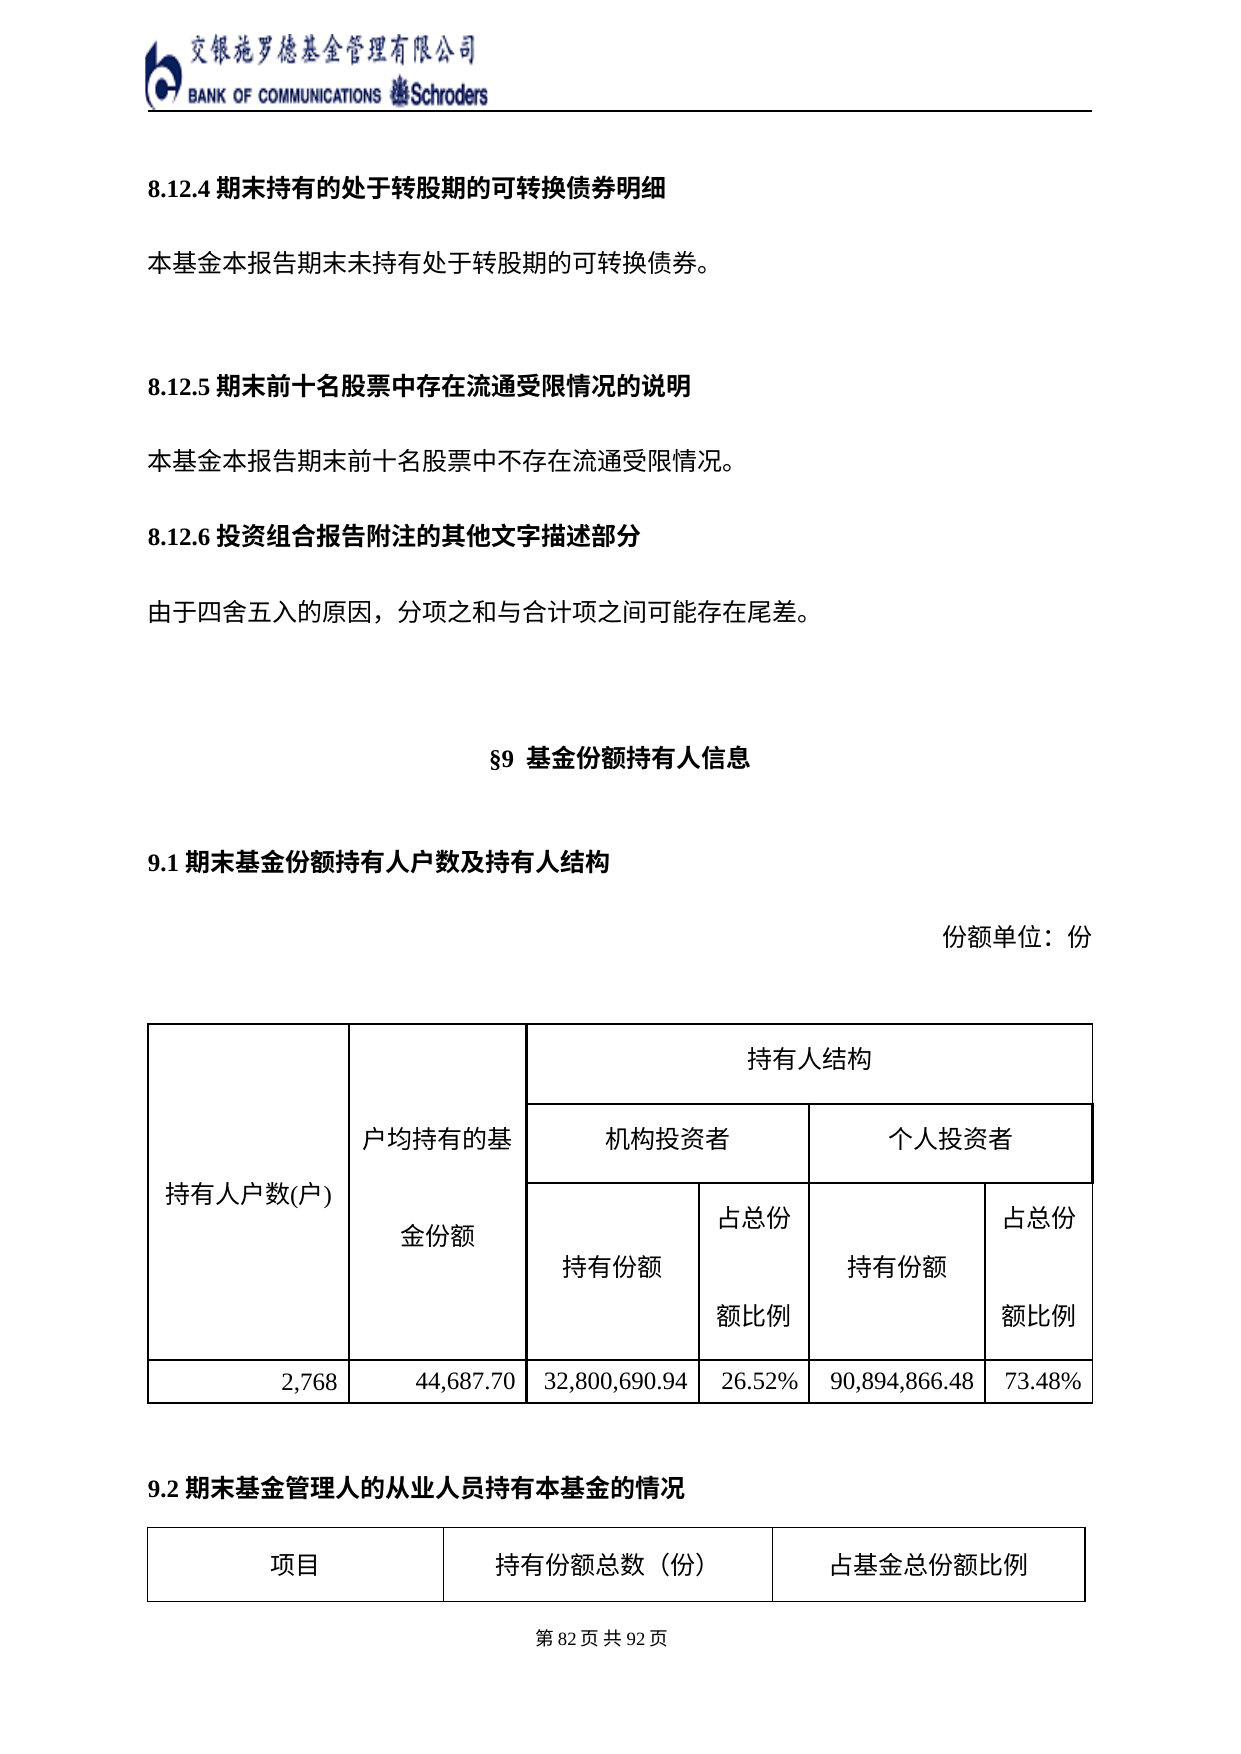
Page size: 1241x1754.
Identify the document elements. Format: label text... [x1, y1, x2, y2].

subtitle 8.12.6 投资组合报告附注的其他文字描述部分 [148, 502, 1092, 567]
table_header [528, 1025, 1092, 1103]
subtitle 8.12.4 期末持有的处于转股期的可转换债券明细 [148, 154, 1092, 219]
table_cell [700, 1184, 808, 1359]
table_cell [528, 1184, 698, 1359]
subtitle 8.12.5 期末前十名股票中存在流通受限情况的说明 [148, 352, 1092, 417]
subtitle 9.1 期末基金份额持有人户数及持有人结构 [148, 828, 1092, 893]
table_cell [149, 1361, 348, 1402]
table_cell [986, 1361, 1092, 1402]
text 份额单位：份 [149, 903, 1092, 968]
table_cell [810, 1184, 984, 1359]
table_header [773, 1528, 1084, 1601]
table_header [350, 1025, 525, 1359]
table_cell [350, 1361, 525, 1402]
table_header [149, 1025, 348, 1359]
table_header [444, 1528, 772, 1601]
subtitle §9 基金份额持有人信息 [148, 724, 1092, 789]
text 本基金本报告期末未持有处于转股期的可转换债券。 [148, 229, 1092, 294]
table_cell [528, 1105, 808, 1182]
text 本基金本报告期末前十名股票中不存在流通受限情况。 [148, 427, 1092, 492]
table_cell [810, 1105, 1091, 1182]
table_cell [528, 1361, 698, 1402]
picture [145, 34, 488, 110]
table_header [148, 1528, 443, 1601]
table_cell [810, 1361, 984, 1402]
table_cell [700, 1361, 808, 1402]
subtitle 9.2 期末基金管理人的从业人员持有本基金的情况 [148, 1454, 1092, 1519]
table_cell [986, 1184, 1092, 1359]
text 由于四舍五入的原因，分项之和与合计项之间可能存在尾差。 [148, 578, 1092, 643]
